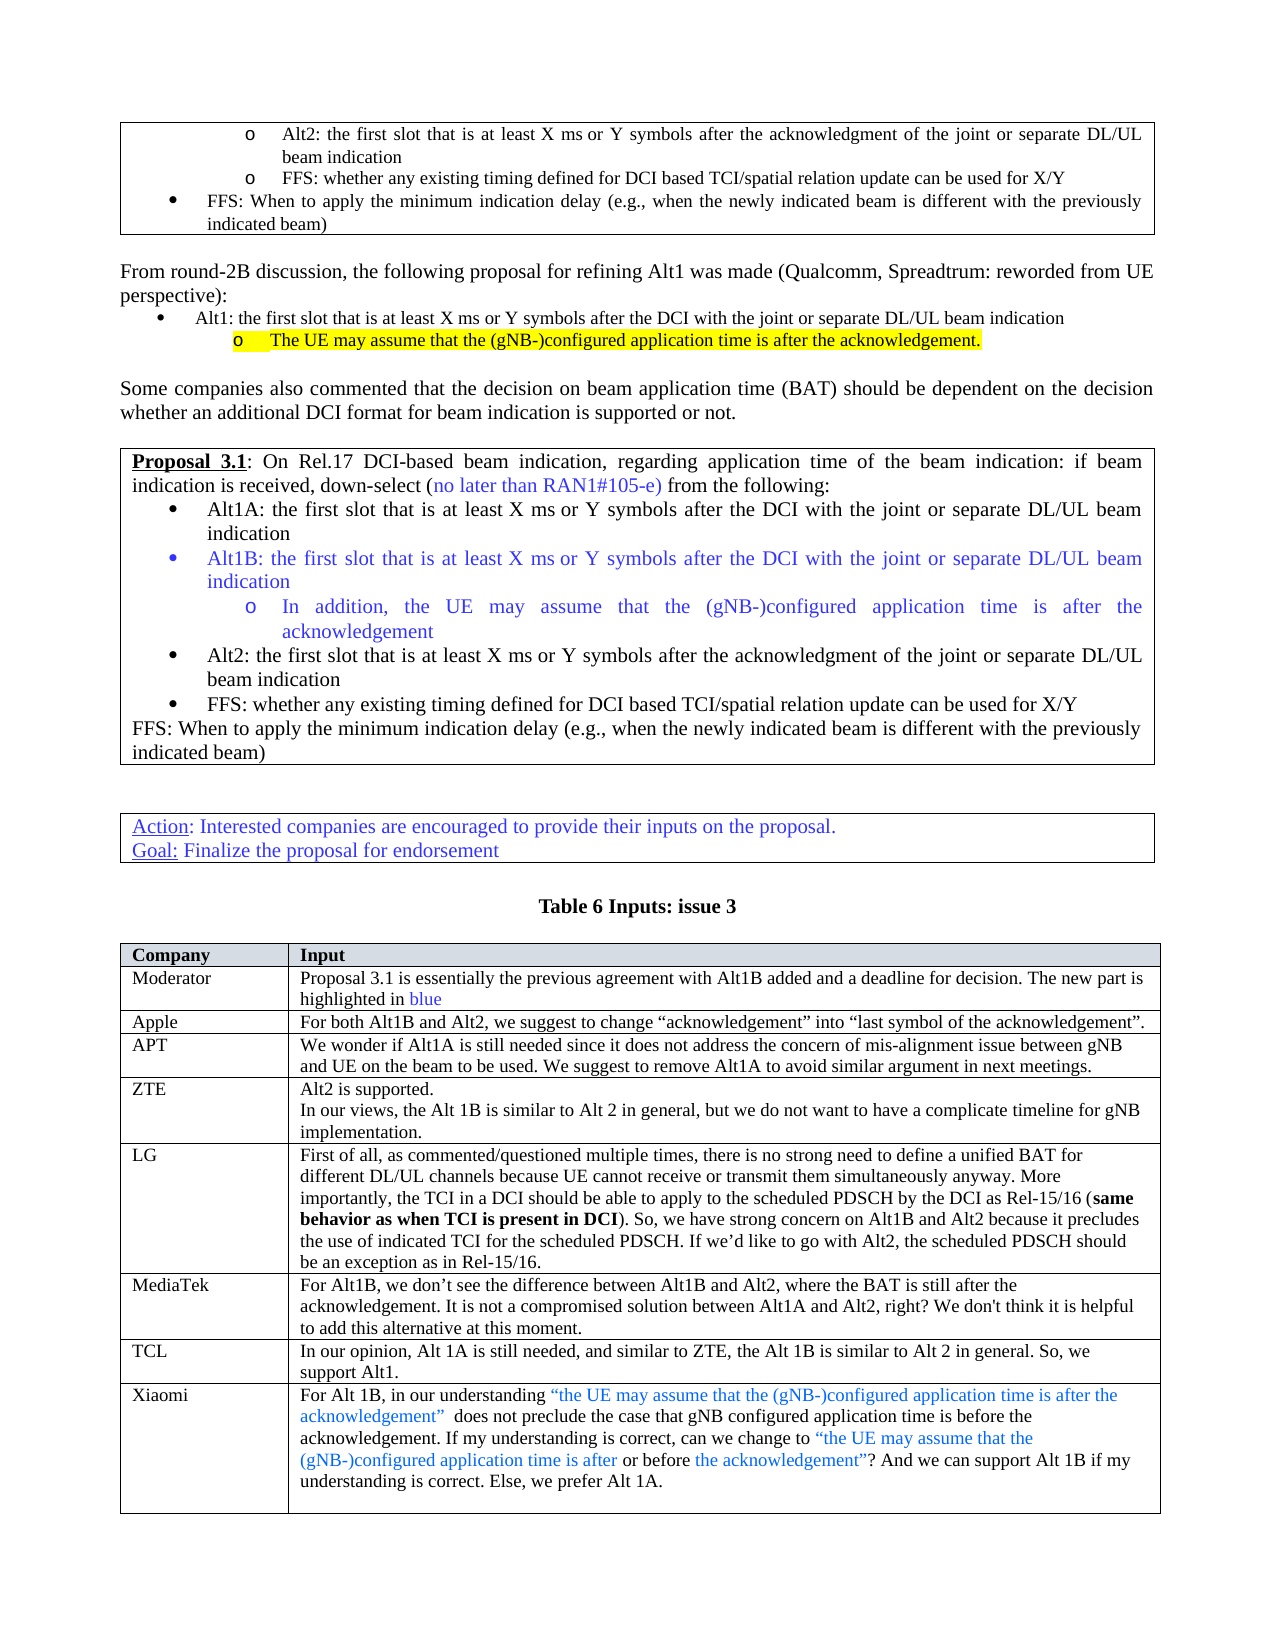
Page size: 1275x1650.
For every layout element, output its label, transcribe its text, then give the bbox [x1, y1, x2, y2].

text From round-2B discussion, the following proposal for refining Alt1 was made (Qualcomm, Spreadtrum: reworded from UE perspective): [120, 259, 1155, 307]
table_cell In our opinion, Alt 1A is still needed, and similar to ZTE, the Alt 1B is similar to Alt 2 in general. So, we support Alt1. [289, 1340, 1160, 1383]
table_cell For Alt1B, we don’t see the difference between Alt1B and Alt2, where the BAT is still after the acknowledgement. It is not a compromised solution between Alt1A and Alt2, right? We don't think it is helpful to add this alternative at this moment. [289, 1274, 1160, 1338]
table_cell MediaTek [121, 1274, 288, 1338]
text Table 6 Inputs: issue 3 [120, 887, 1155, 925]
list The UE may assume that the (gNB-)configured application time is after the acknowledgement. [270, 329, 1155, 352]
table_cell Alt2 is supported. In our views, the Alt 1B is similar to Alt 2 in general, but we do not want to have a complicate timeline for gNB implementation. [289, 1078, 1160, 1142]
table_cell First of all, as commented/questioned multiple times, there is no strong need to define a unified BAT for different DL/UL channels because UE cannot receive or transmit them simultaneously anyway. More importantly, the TCI in a DCI should be able to apply to the scheduled PDSCH by the DCI as Rel-15/16 (same behavior as when TCI is present in DCI). So, we have strong concern on Alt1B and Alt2 because it precludes the use of indicated TCI for the scheduled PDSCH. If we’d like to go with Alt2, the scheduled PDSCH should be an exception as in Rel-15/16. [289, 1144, 1160, 1273]
table_header Action: Interested companies are encouraged to provide their inputs on the proposal. Goal: Finalize the proposal for endorsement [121, 814, 1154, 862]
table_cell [289, 1384, 1160, 1513]
table_cell We wonder if Alt1A is still needed since it does not address the concern of mis-alignment issue between gNB and UE on the beam to be used. We suggest to remove Alt1A to avoid similar argument in next meetings. [289, 1034, 1160, 1077]
table_cell For both Alt1B and Alt2, we suggest to change “acknowledgement” into “last symbol of the acknowledgement”. [289, 1011, 1160, 1032]
table_cell Xiaomi [121, 1384, 288, 1513]
table_cell Apple [121, 1011, 288, 1032]
table_cell Proposal 3.1 is essentially the previous agreement with Alt1B added and a deadline for decision. The new part is highlighted in blue [289, 967, 1160, 1010]
table_cell APT [121, 1034, 288, 1077]
table_cell Moderator [121, 967, 288, 1010]
table_cell ZTE [121, 1078, 288, 1142]
text Some companies also commented that the decision on beam application time (BAT) should be dependent on the decision whether an additional DCI format for beam indication is supported or not. [120, 376, 1155, 424]
table_cell TCL [121, 1340, 288, 1383]
table_cell LG [121, 1144, 288, 1273]
list Alt1: the first slot that is at least X ms or Y symbols after the DCI with the joint or separate DL/UL beam indication [157, 307, 1155, 329]
table_header Proposal 3.1: On Rel.17 DCI-based beam indication, regarding application time of the beam indication: if beam indication is received, down-select (no later than RAN1#105-e) from the following: Alt1A: the first slot that is at least X ms or Y symbols after the DCI with the joint or separate DL/UL beam indication Alt1B: the first slot that is at least X ms or Y symbols after the DCI with the joint or separate DL/UL beam indication In addition, the UE may assume that the (gNB-)configured application time is after the acknowledgement Alt2: the first slot that is at least X ms or Y symbols after the acknowledgment of the joint or separate DL/UL beam indication FFS: whether any existing timing defined for DCI based TCI/spatial relation update can be used for X/Y FFS: When to apply the minimum indication delay (e.g., when the newly indicated beam is different with the previously indicated beam) [121, 449, 1154, 764]
table_header Input [289, 944, 1160, 966]
table_header Company [121, 944, 288, 966]
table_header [121, 123, 1154, 234]
